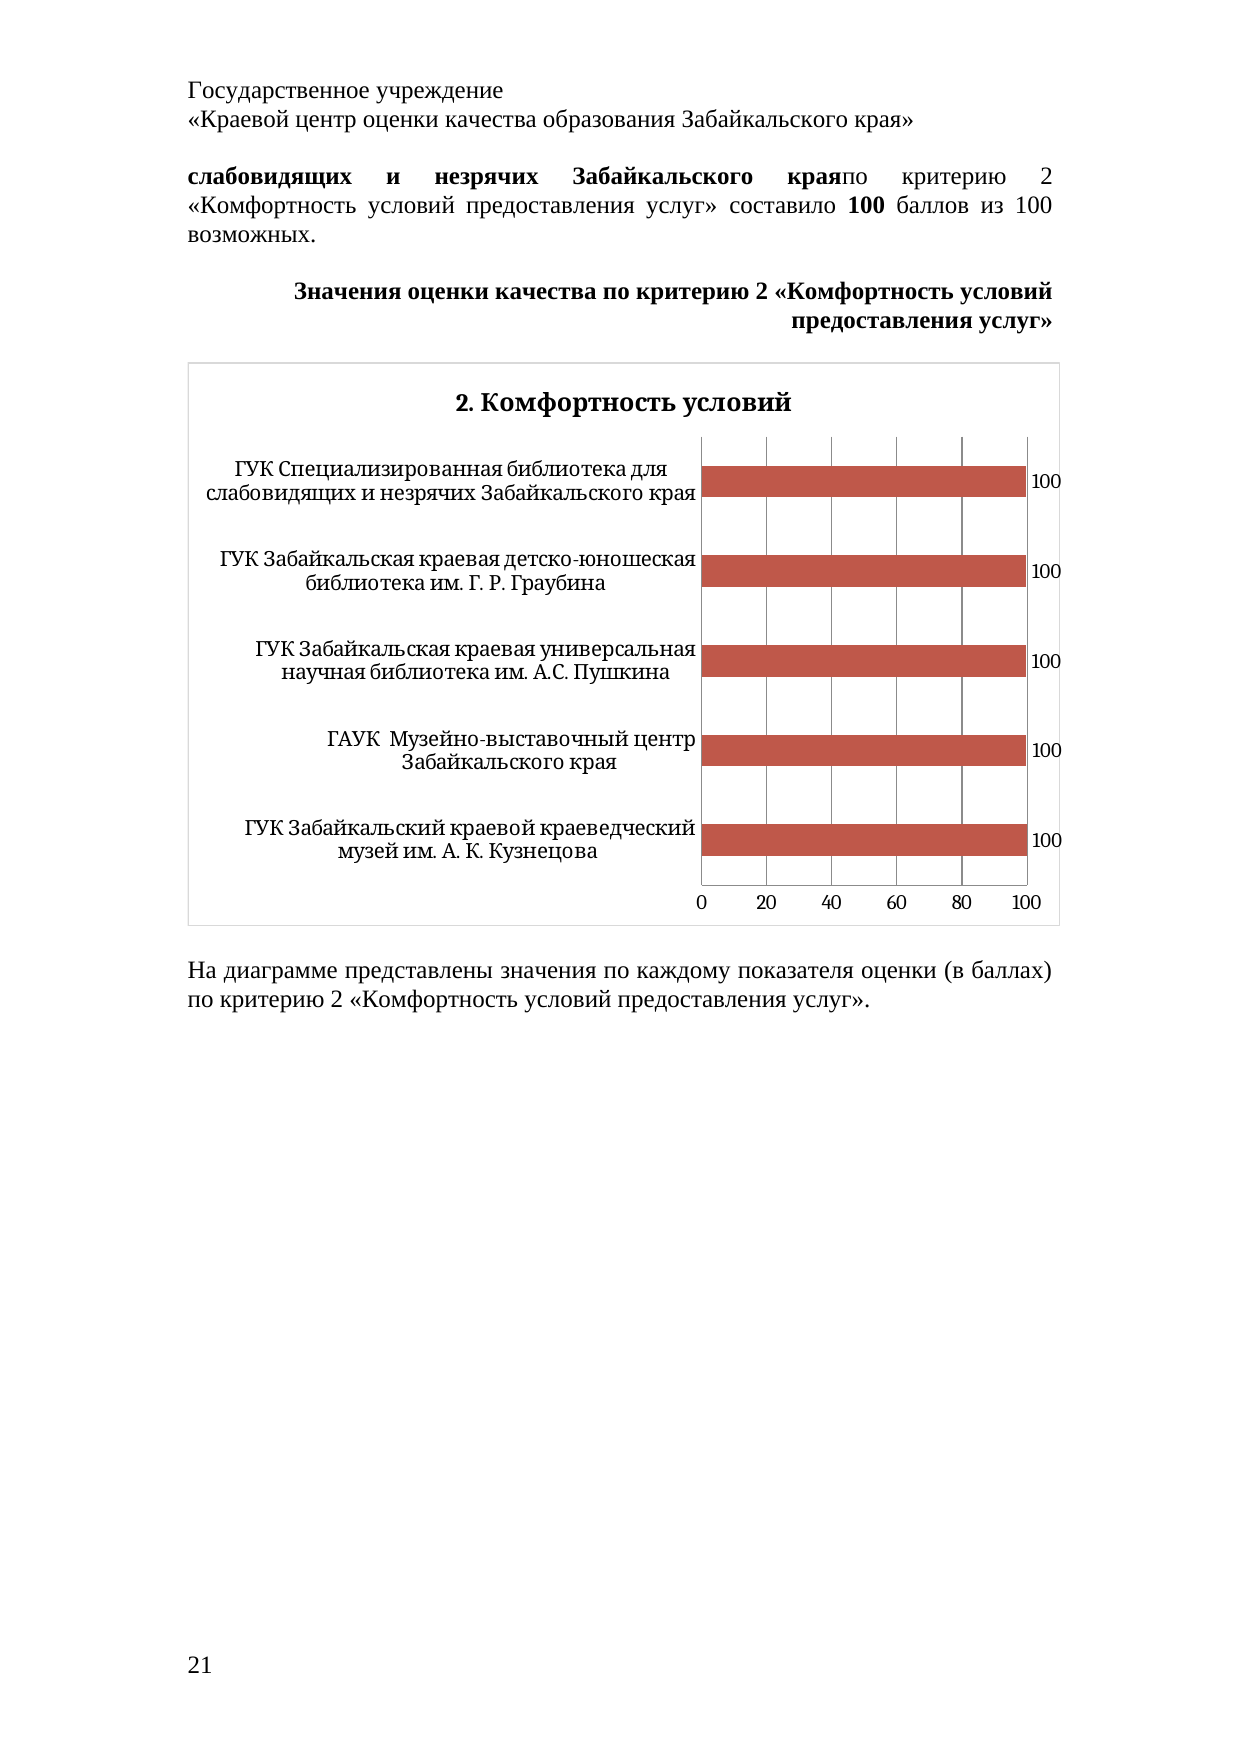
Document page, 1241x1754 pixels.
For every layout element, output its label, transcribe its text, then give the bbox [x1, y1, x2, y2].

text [187, 161, 1053, 247]
text На диаграмме представлены значения по каждому показателя оценки (в баллах) по критерию 2 «Комфортность условий предоставления услуг». [187, 955, 1053, 1013]
text Значения оценки качества по критерию 2 «Комфортность условий предоставления услуг» [187, 276, 1053, 334]
